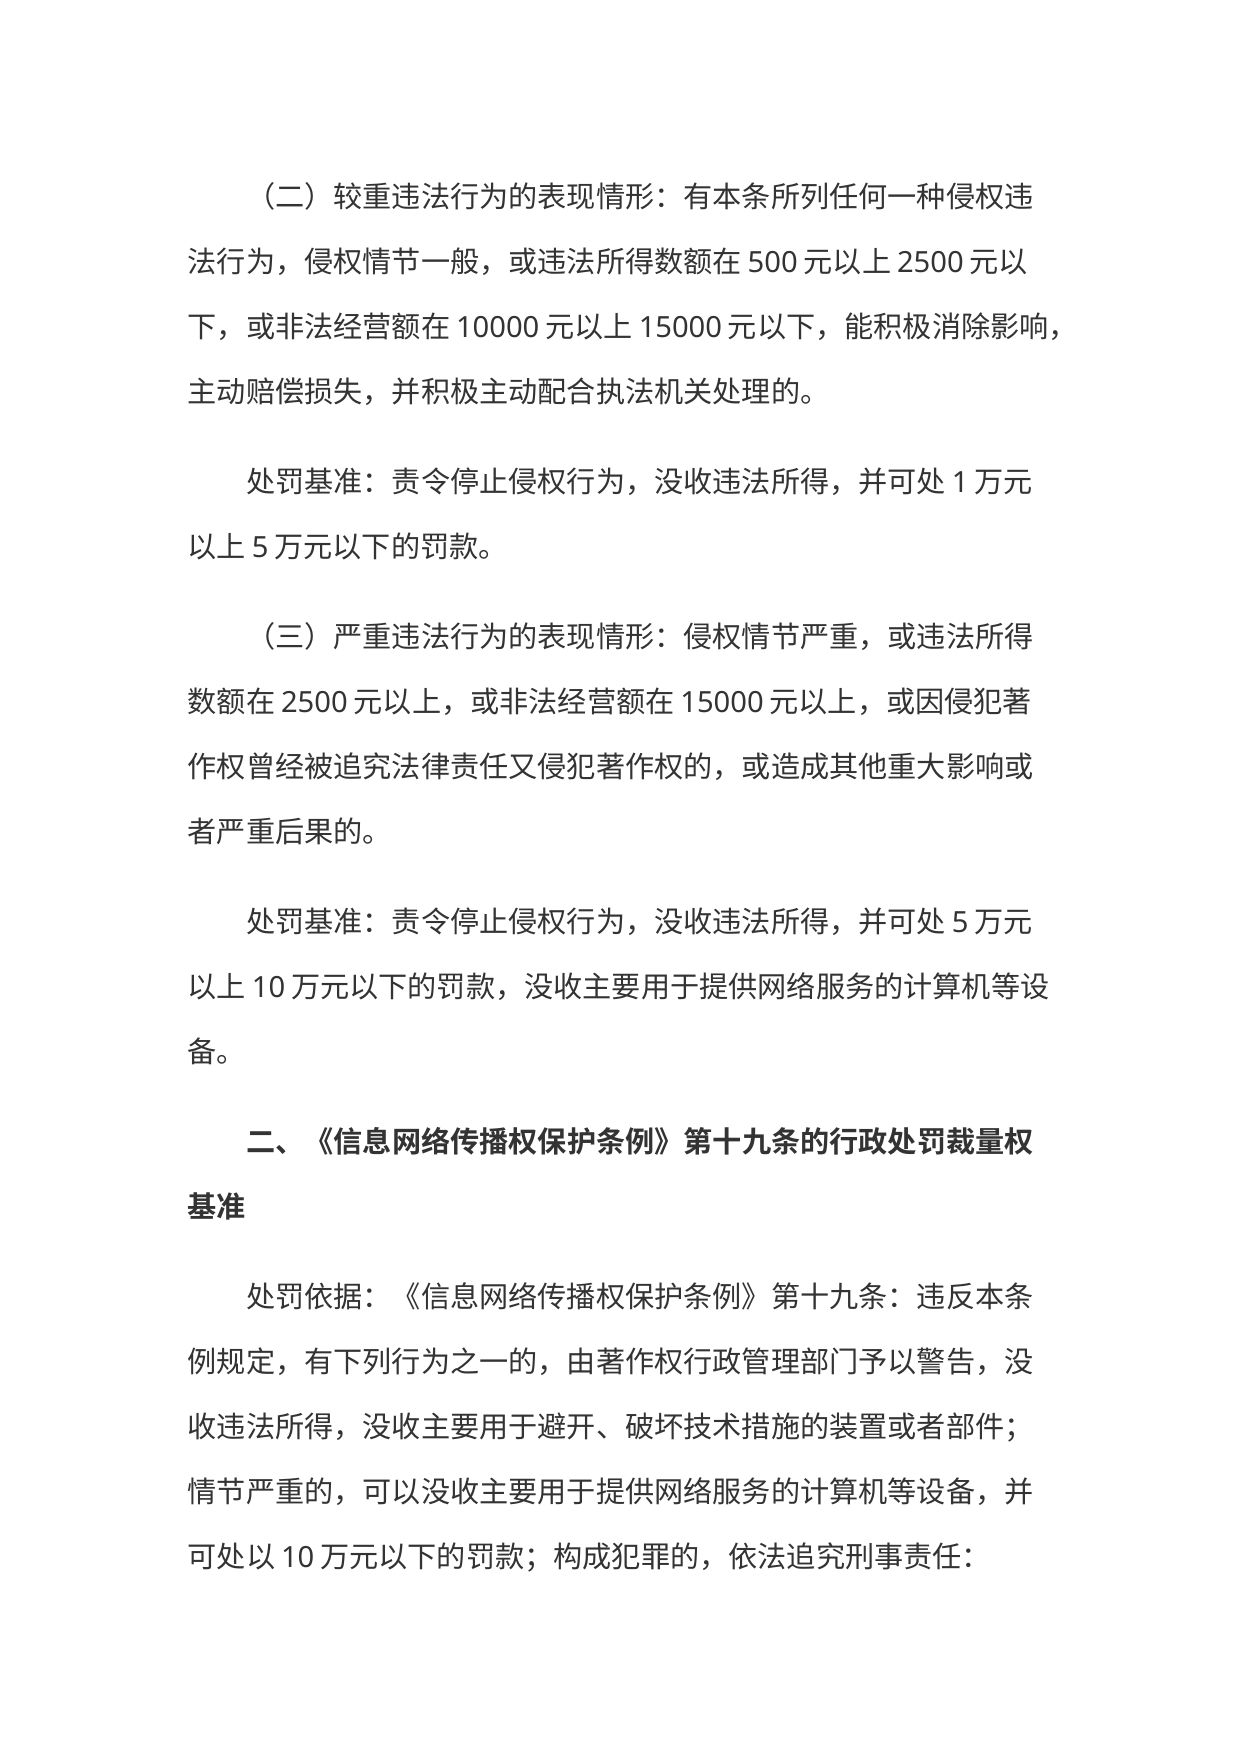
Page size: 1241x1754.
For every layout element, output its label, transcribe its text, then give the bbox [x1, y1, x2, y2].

text 处罚基准：责令停止侵权行为，没收违法所得，并可处1万元以上5万元以下的罚款。 [187, 447, 1053, 577]
text 处罚基准：责令停止侵权行为，没收违法所得，并可处5万元以上10万元以下的罚款，没收主要用于提供网络服务的计算机等设备。 [187, 887, 1053, 1082]
text 处罚依据：《信息网络传播权保护条例》第十九条：违反本条例规定，有下列行为之一的，由著作权行政管理部门予以警告，没收违法所得，没收主要用于避开、破坏技术措施的装置或者部件；情节严重的，可以没收主要用于提供网络服务的计算机等设备，并可处以10万元以下的罚款；构成犯罪的，依法追究刑事责任： [187, 1262, 1053, 1587]
text （三）严重违法行为的表现情形：侵权情节严重，或违法所得数额在2500元以上，或非法经营额在15000元以上，或因侵犯著作权曾经被追究法律责任又侵犯著作权的，或造成其他重大影响或者严重后果的。 [187, 602, 1053, 862]
text 二、《信息网络传播权保护条例》第十九条的行政处罚裁量权基准 [187, 1107, 1053, 1237]
text （二）较重违法行为的表现情形：有本条所列任何一种侵权违法行为，侵权情节一般，或违法所得数额在500元以上2500元以下，或非法经营额在10000元以上15000元以下，能积极消除影响，主动赔偿损失，并积极主动配合执法机关处理的。 [187, 162, 1053, 422]
